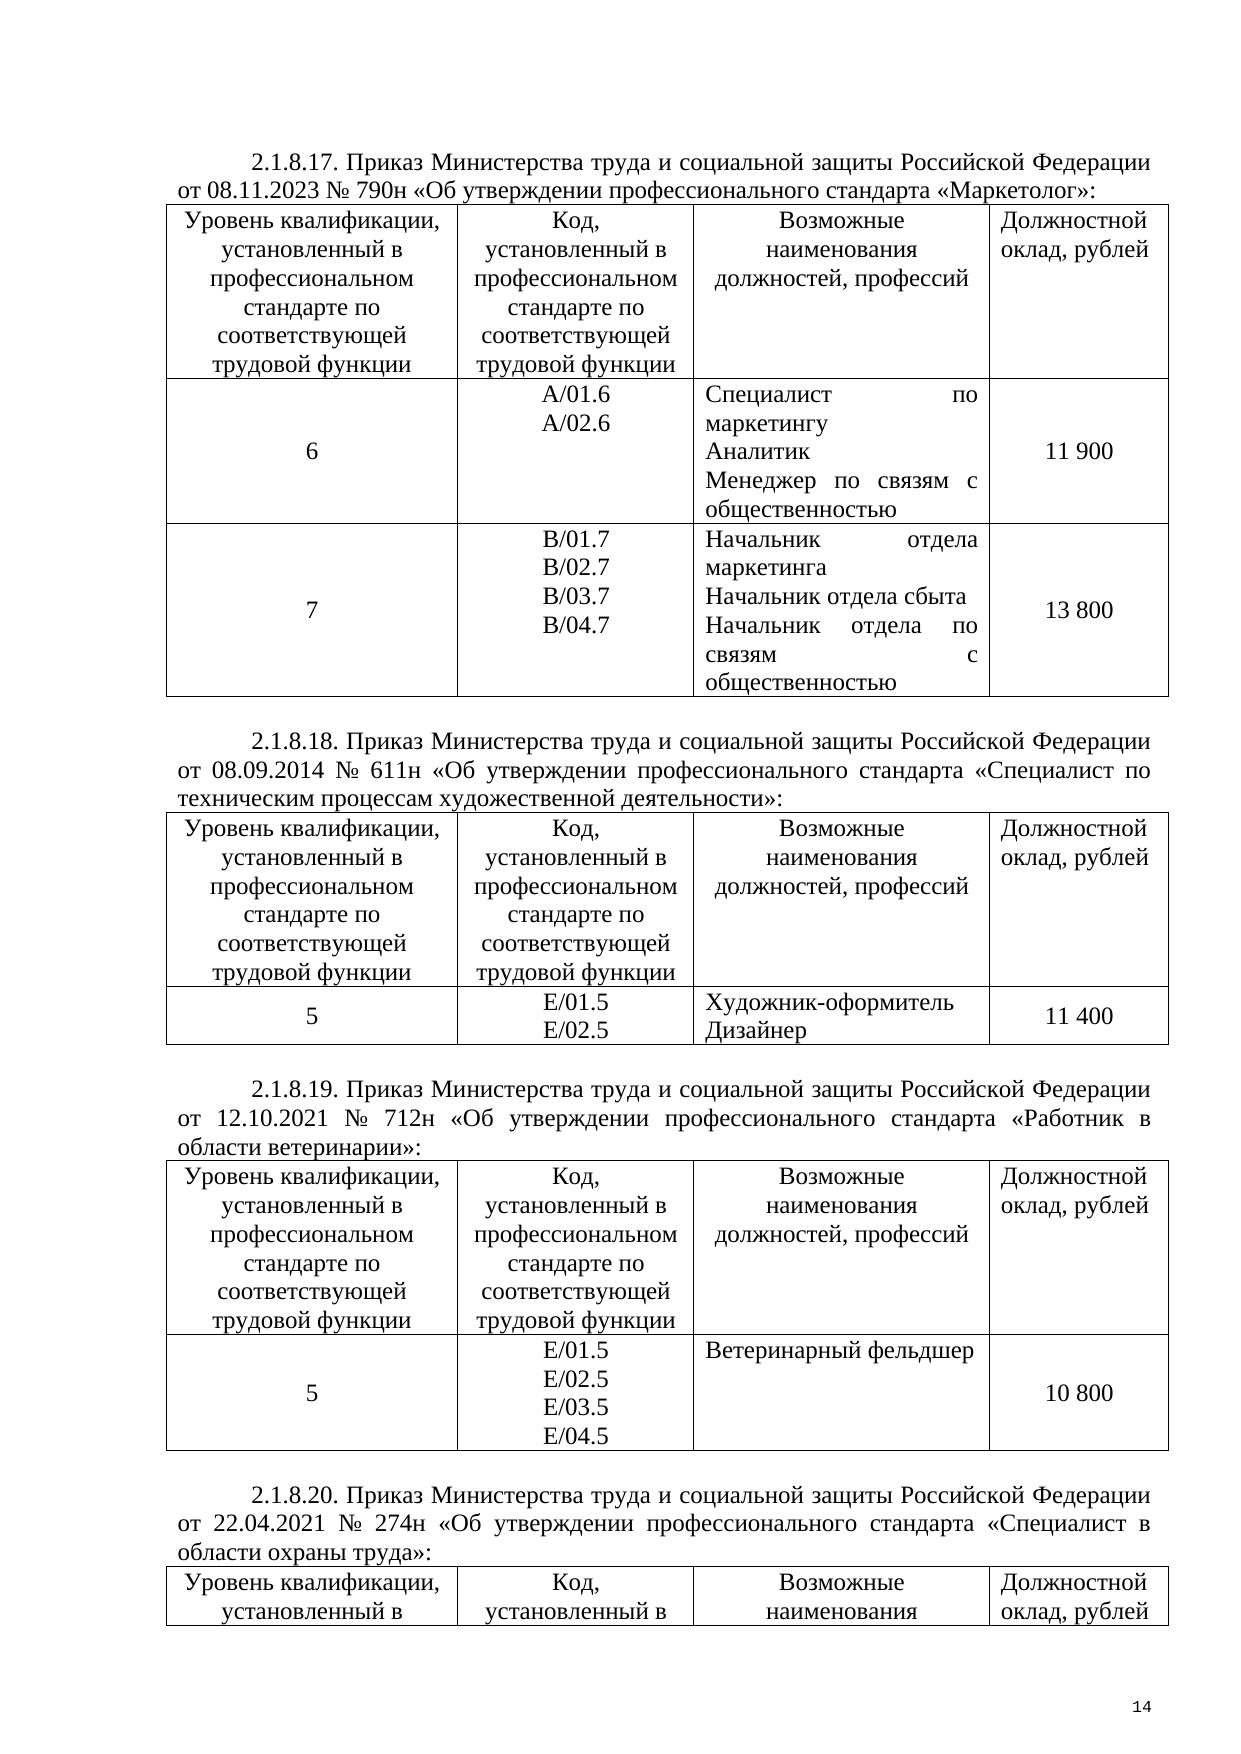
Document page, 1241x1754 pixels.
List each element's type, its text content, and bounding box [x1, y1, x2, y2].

table_cell Художник-оформитель Дизайнер [694, 987, 989, 1044]
table_header Возможные наименования должностей, профессий [694, 1161, 989, 1334]
table_cell 6 [167, 379, 457, 523]
table_header Должностной оклад, рублей [990, 1161, 1168, 1334]
table_cell 11 400 [990, 987, 1168, 1044]
table_cell Е/01.5 Е/02.5 Е/03.5 Е/04.5 [458, 1335, 693, 1450]
table_header Уровень квалификации, установленный в профессиональном стандарте по соответствующей трудовой функции [167, 1161, 457, 1334]
table_cell А/01.6 А/02.6 [458, 379, 693, 523]
table_cell 5 [167, 987, 457, 1044]
table_cell В/01.7 В/02.7 В/03.7 В/04.7 [458, 524, 693, 696]
table_cell 10 800 [990, 1335, 1168, 1450]
table_cell Ветеринарный фельдшер [694, 1335, 989, 1450]
table_header Должностной оклад, рублей [990, 813, 1168, 986]
table_header Возможные наименования должностей, профессий [694, 205, 989, 378]
table_header Уровень квалификации, установленный в профессиональном стандарте по соответствующей трудовой функции [167, 813, 457, 986]
text 2.1.8.20. Приказ Министерства труда и социальной защиты Российской Федерации от 22.04.2021 № 274н «Об утверждении профессионального стандарта «Специалист в области охраны труда»: [177, 1480, 1152, 1566]
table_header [167, 1567, 457, 1624]
table_header Код, установленный в профессиональном стандарте по соответствующей трудовой функции [458, 205, 693, 378]
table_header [458, 1567, 693, 1624]
text 2.1.8.19. Приказ Министерства труда и социальной защиты Российской Федерации от 12.10.2021 № 712н «Об утверждении профессионального стандарта «Работник в области ветеринарии»: [177, 1074, 1152, 1160]
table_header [990, 1567, 1168, 1624]
table_cell 5 [167, 1335, 457, 1450]
table_header Должностной оклад, рублей [990, 205, 1168, 378]
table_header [694, 1567, 989, 1624]
table_header Возможные наименования должностей, профессий [694, 813, 989, 986]
table_cell 13 800 [990, 524, 1168, 696]
table_cell Специалист по маркетингу Аналитик Менеджер по связям с общественностью [694, 379, 989, 523]
table_header Уровень квалификации, установленный в профессиональном стандарте по соответствующей трудовой функции [167, 205, 457, 378]
table_cell 7 [167, 524, 457, 696]
table_header Код, установленный в профессиональном стандарте по соответствующей трудовой функции [458, 1161, 693, 1334]
table_header Код, установленный в профессиональном стандарте по соответствующей трудовой функции [458, 813, 693, 986]
text 2.1.8.18. Приказ Министерства труда и социальной защиты Российской Федерации от 08.09.2014 № 611н «Об утверждении профессионального стандарта «Специалист по техническим процессам художественной деятельности»: [177, 726, 1152, 812]
table_cell Е/01.5 Е/02.5 [458, 987, 693, 1044]
table_cell Начальник отдела маркетинга Начальник отдела сбыта Начальник отдела по связям с общественностью [694, 524, 989, 696]
table_cell 11 900 [990, 379, 1168, 523]
text 2.1.8.17. Приказ Министерства труда и социальной защиты Российской Федерации от 08.11.2023 № 790н «Об утверждении профессионального стандарта «Маркетолог»: [177, 147, 1152, 204]
